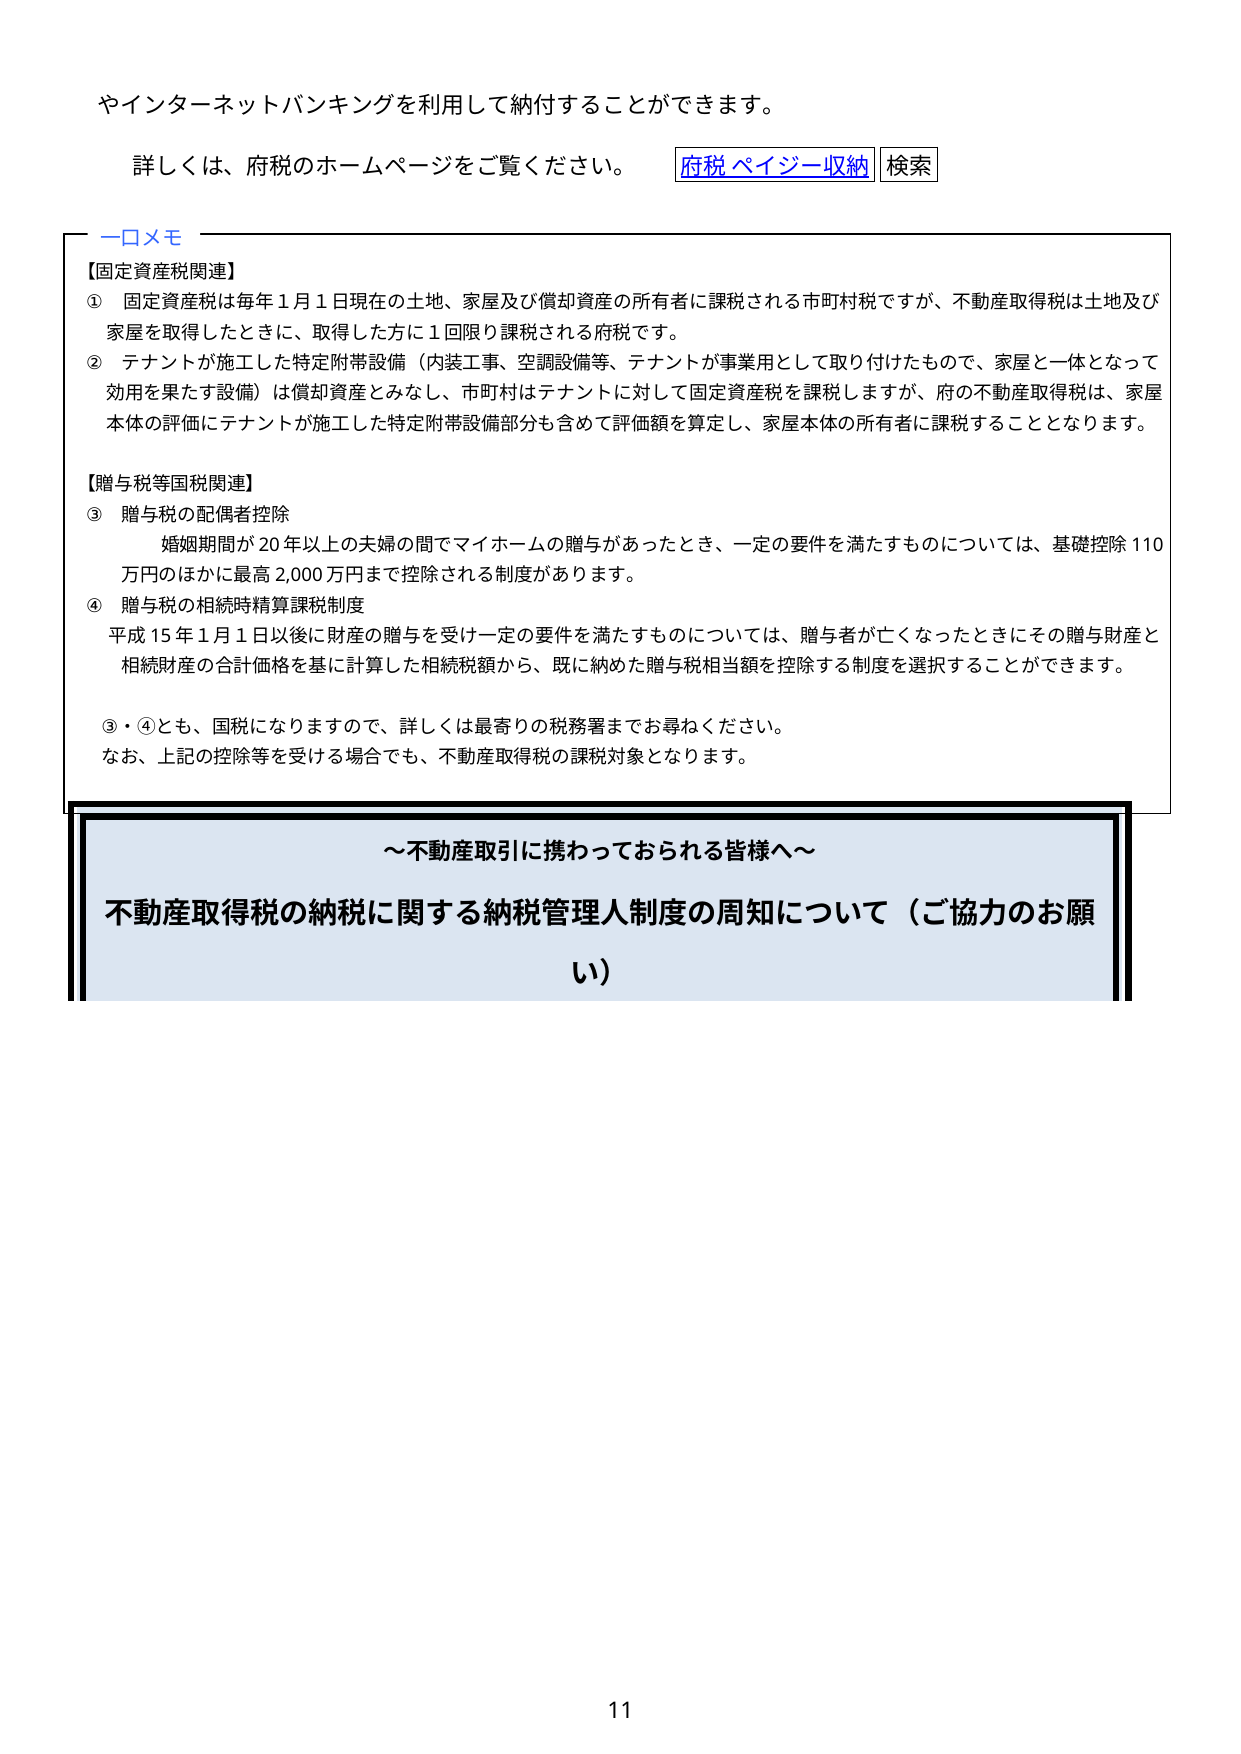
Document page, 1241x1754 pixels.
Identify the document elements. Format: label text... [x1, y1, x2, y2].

text ③・④とも、国税になりますので、詳しくは最寄りの税務署までお尋ねください。 [77, 710, 1164, 740]
text 詳しくは、府税のホームページをご覧ください。 府税 ペイジー収納 検索 [98, 134, 1146, 194]
text なお、上記の控除等を受ける場合でも、不動産取得税の課税対象となります。 [77, 740, 1164, 771]
text 婚姻期間が20年以上の夫婦の間でマイホームの贈与があったとき、一定の要件を満たすものについては、基礎控除110万円のほかに最高2,000万円まで控除される制度があります。 [86, 528, 1163, 589]
text ④ 贈与税の相続時精算課税制度 [86, 589, 1163, 619]
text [98, 73, 1163, 134]
table_header ～不動産取引に携わっておられる皆様へ～ 不動産取得税の納税に関する納税管理人制度の周知について（ご協力のお願い） [86, 820, 1113, 1001]
text ③ 贈与税の配偶者控除 [86, 498, 1163, 528]
text ① 固定資産税は毎年１月１日現在の土地、家屋及び償却資産の所有者に課税される市町村税ですが、不動産取得税は土地及び家屋を取得したときに、取得した方に１回限り課税される府税です。 [86, 286, 1163, 346]
text ② テナントが施工した特定附帯設備（内装工事、空調設備等、テナントが事業用として取り付けたもので、家屋と一体となって効用を果たす設備）は償却資産とみなし、市町村はテナントに対して固定資産税を課税しますが、府の不動産取得税は、家屋本体の評価にテナントが施工した特定附帯設備部分も含めて評価額を算定し、家屋本体の所有者に課税することとなります。 [86, 346, 1163, 437]
text 平成15年１月１日以後に財産の贈与を受け一定の要件を満たすものについては、贈与者が亡くなったときにその贈与財産と相続財産の合計価格を基に計算した相続税額から、既に納めた贈与税相当額を控除する制度を選択することができます。 [77, 619, 1164, 679]
text 【贈与税等国税関連】 [77, 467, 1164, 498]
text 【固定資産税関連】 [77, 255, 1164, 286]
